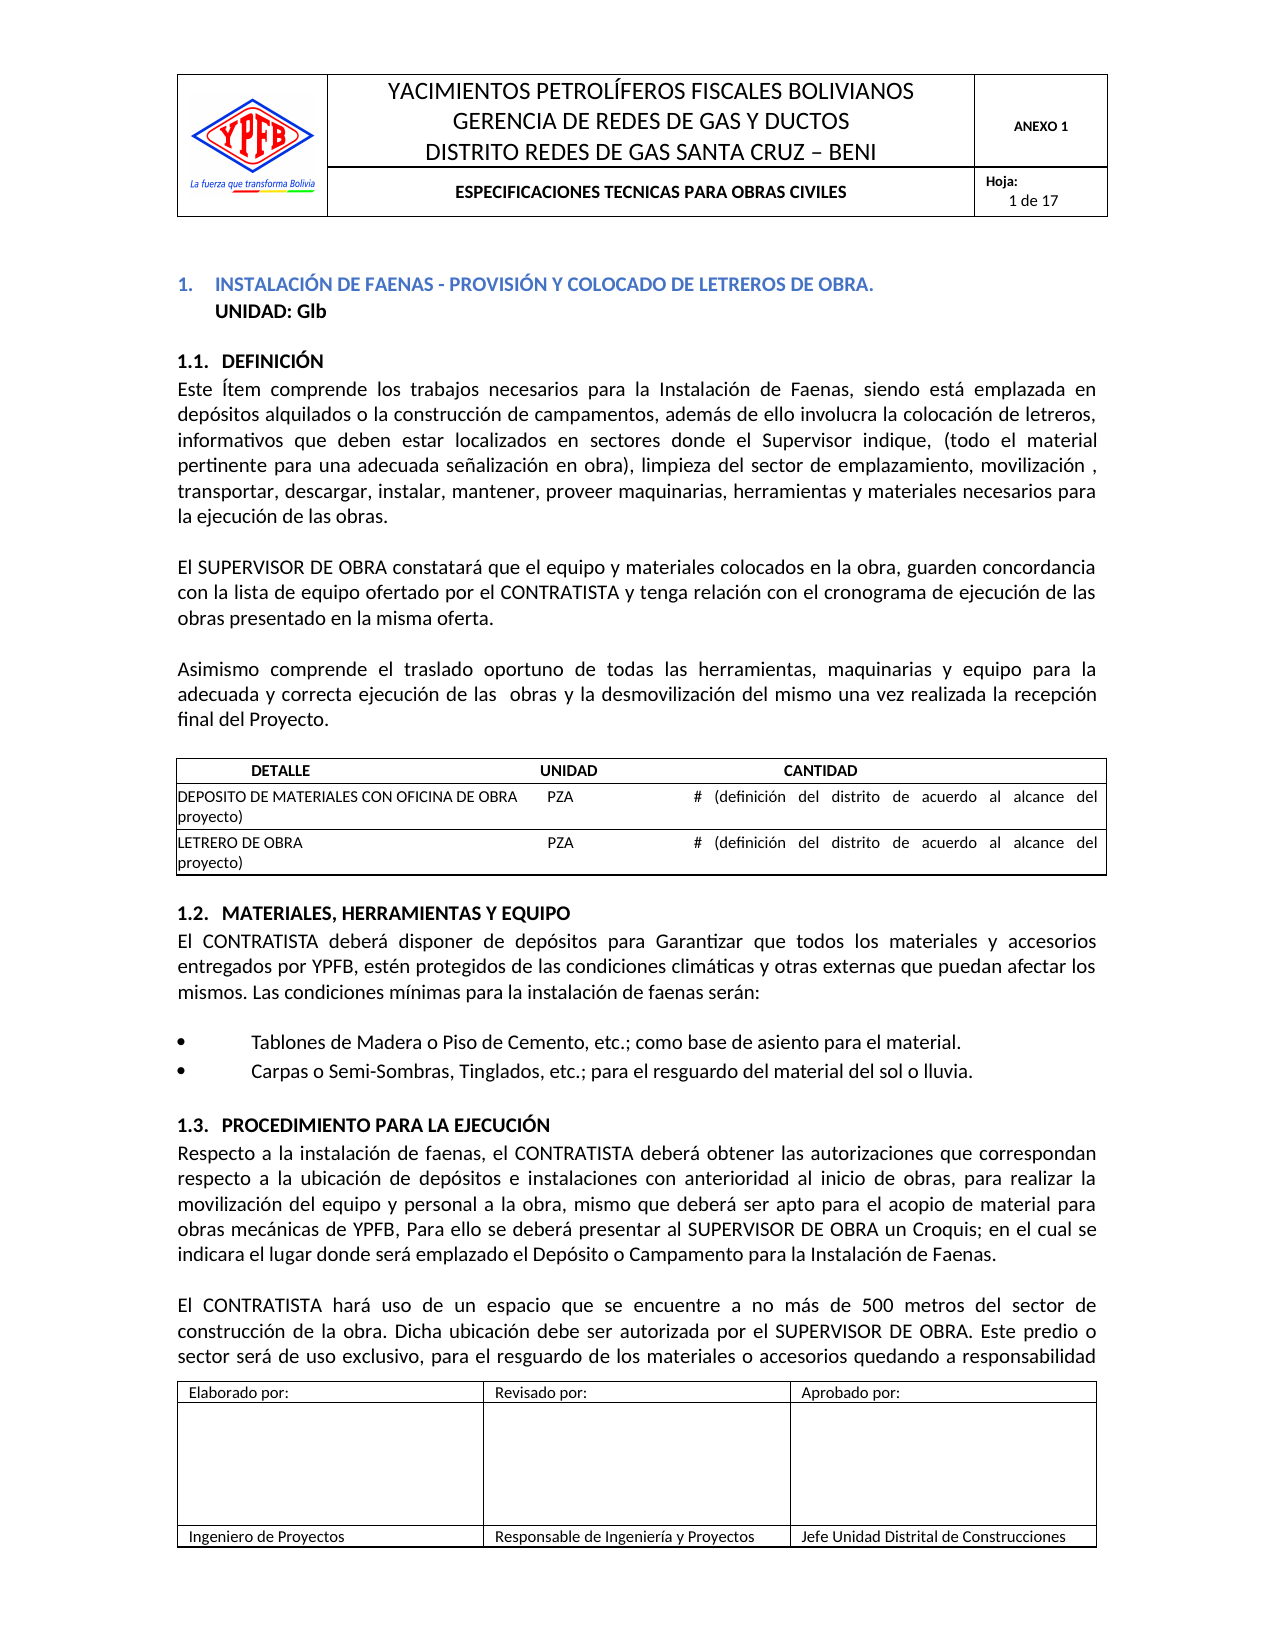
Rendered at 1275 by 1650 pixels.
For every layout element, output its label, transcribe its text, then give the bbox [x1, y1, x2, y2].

text DEPOSITO DE MATERIALES CON OFICINA DE OBRA PZA # (definición del distrito de acuerdo al alcance del proyecto) [177, 784, 1106, 829]
text UNIDAD: Glb [177, 298, 1098, 324]
subtitle DEFINICIÓN [177, 349, 1098, 374]
text El SUPERVISOR DE OBRA constatará que el equipo y materiales colocados en la obra, guarden concordancia con la lista de equipo ofertado por el CONTRATISTA y tenga relación con el cronograma de ejecución de las obras presentado en la misma oferta. [177, 554, 1098, 630]
text Respecto a la instalación de faenas, el CONTRATISTA deberá obtener las autorizaciones que correspondan respecto a la ubicación de depósitos e instalaciones con anterioridad al inicio de obras, para realizar la movilización del equipo y personal a la obra, mismo que deberá ser apto para el acopio de material para obras mecánicas de YPFB, Para ello se deberá presentar al SUPERVISOR DE OBRA un Croquis; en el cual se indicara el lugar donde será emplazado el Depósito o Campamento para la Instalación de Faenas. [177, 1140, 1098, 1267]
text LETRERO DE OBRA PZA # (definición del distrito de acuerdo al alcance del proyecto) [177, 830, 1106, 874]
text Asimismo comprende el traslado oportuno de todas las herramientas, maquinarias y equipo para la adecuada y correcta ejecución de las obras y la desmovilización del mismo una vez realizada la recepción final del Proyecto. [177, 656, 1098, 732]
text El CONTRATISTA deberá disponer de depósitos para Garantizar que todos los materiales y accesorios entregados por YPFB, estén protegidos de las condiciones climáticas y otras externas que puedan afectar los mismos. Las condiciones mínimas para la instalación de faenas serán: [177, 928, 1098, 1004]
subtitle MATERIALES, HERRAMIENTAS Y EQUIPO [177, 901, 1098, 926]
text DETALLE UNIDAD CANTIDAD [177, 759, 1106, 783]
subtitle PROCEDIMIENTO PARA LA EJECUCIÓN [177, 1113, 1098, 1138]
list Carpas o Semi-Sombras, Tinglados, etc.; para el resguardo del material del sol o lluvia. [177, 1058, 1098, 1084]
subtitle INSTALACIÓN DE FAENAS - PROVISIÓN Y COLOCADO DE LETREROS DE OBRA. [177, 271, 1098, 296]
text Este Ítem comprende los trabajos necesarios para la Instalación de Faenas, siendo está emplazada en depósitos alquilados o la construcción de campamentos, además de ello involucra la colocación de letreros, informativos que deben estar localizados en sectores donde el Supervisor indique, (todo el material pertinente para una adecuada señalización en obra), limpieza del sector de emplazamiento, movilización , transportar, descargar, instalar, mantener, proveer maquinarias, herramientas y materiales necesarios para la ejecución de las obras. [177, 376, 1098, 529]
picture [188, 93, 316, 198]
list Tablones de Madera o Piso de Cemento, etc.; como base de asiento para el material. [177, 1029, 1098, 1055]
